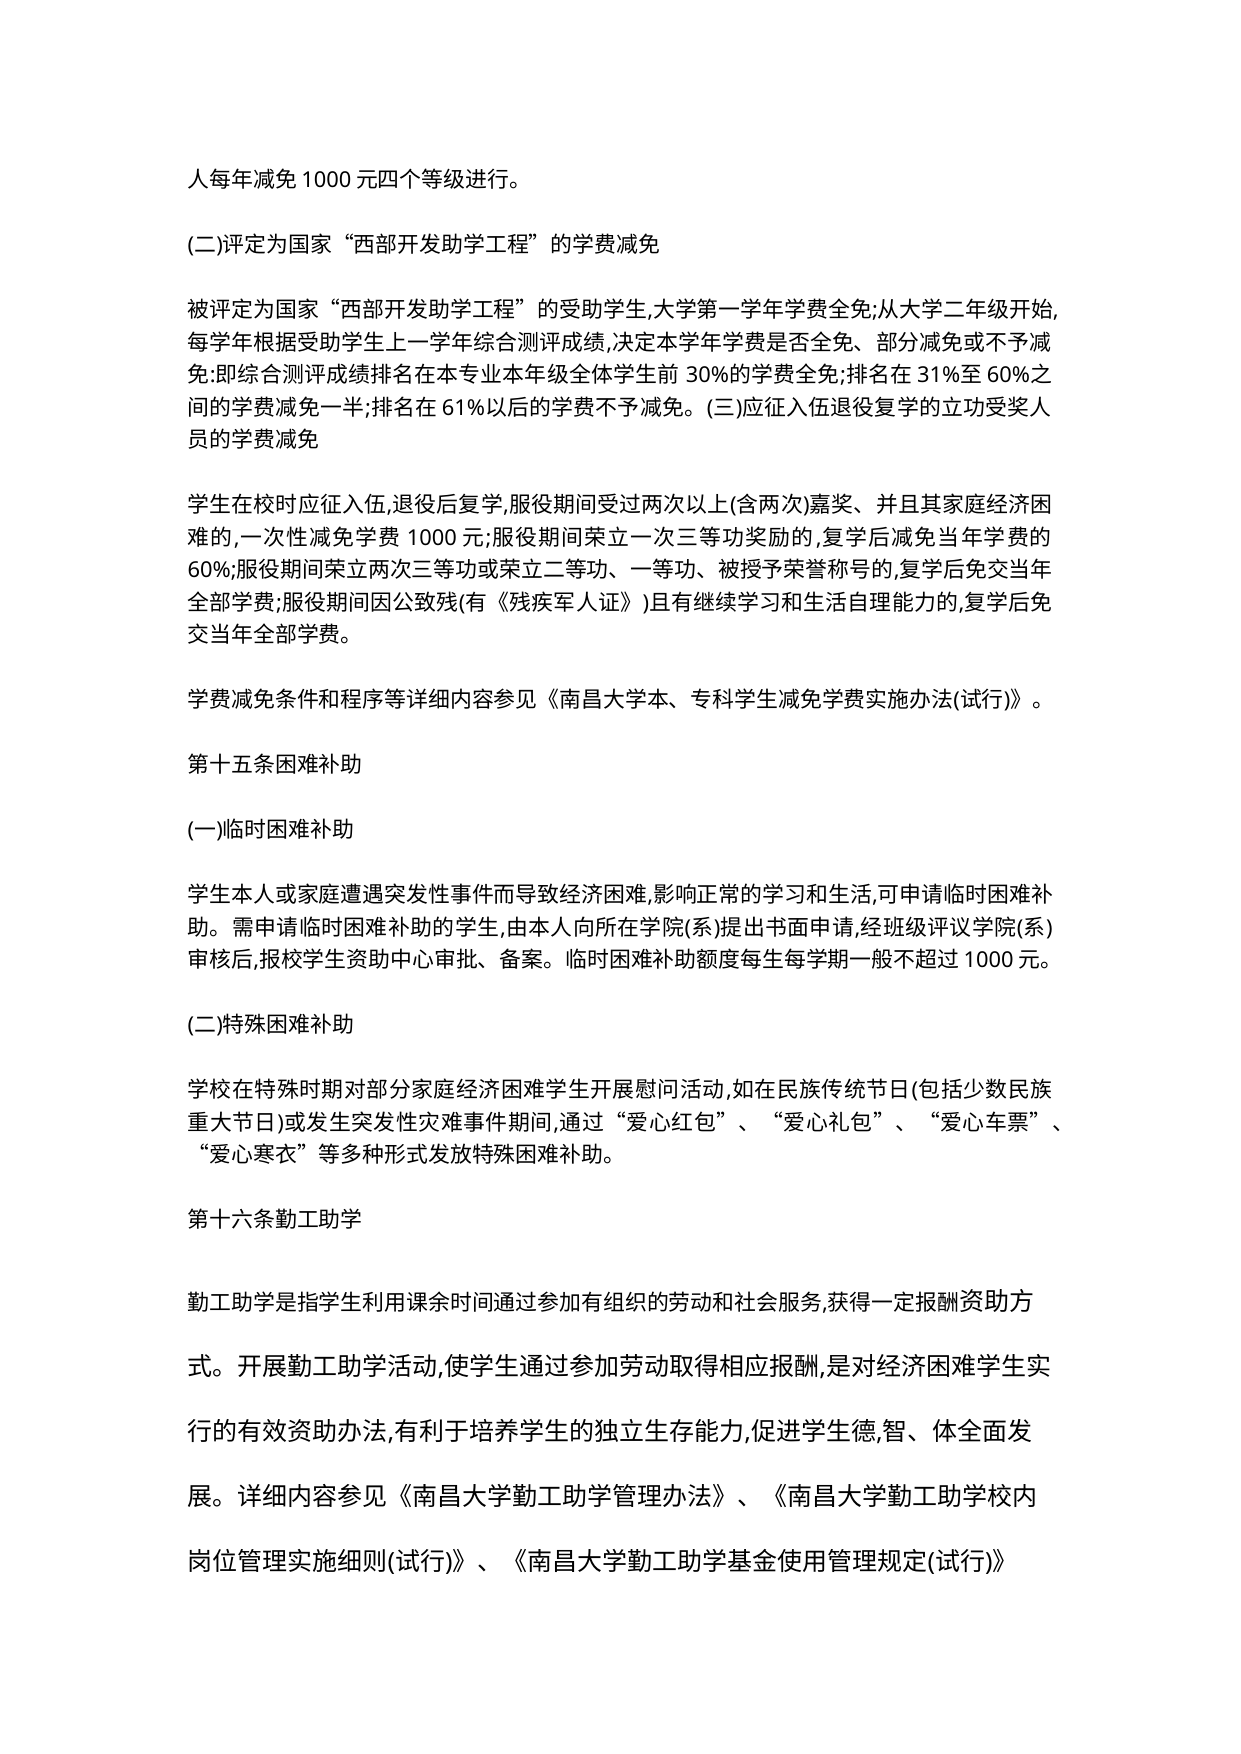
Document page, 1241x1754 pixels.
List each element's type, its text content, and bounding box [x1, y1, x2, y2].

text (二)特殊困难补助 [187, 1007, 1053, 1039]
text 被评定为国家“西部开发助学工程”的受助学生,大学第一学年学费全免;从大学二年级开始,每学年根据受助学生上一学年综合测评成绩,决定本学年学费是否全免、部分减免或不予减免:即综合测评成绩排名在本专业本年级全体学生前30%的学费全免;排名在31%至60%之间的学费减免一半;排名在61%以后的学费不予减免。(三)应征入伍退役复学的立功受奖人员的学费减免 [187, 292, 1053, 454]
text (二)评定为国家“西部开发助学工程”的学费减免 [187, 227, 1053, 259]
text 学生本人或家庭遭遇突发性事件而导致经济困难,影响正常的学习和生活,可申请临时困难补助。需申请临时困难补助的学生,由本人向所在学院(系)提出书面申请,经班级评议学院(系)审核后,报校学生资助中心审批、备案。临时困难补助额度每生每学期一般不超过1000元。 [187, 877, 1053, 974]
text 学生在校时应征入伍,退役后复学,服役期间受过两次以上(含两次)嘉奖、并且其家庭经济困难的,一次性减免学费1000元;服役期间荣立一次三等功奖励的,复学后减免当年学费的60%;服役期间荣立两次三等功或荣立二等功、一等功、被授予荣誉称号的,复学后免交当年全部学费;服役期间因公致残(有《残疾军人证》)且有继续学习和生活自理能力的,复学后免交当年全部学费。 [187, 487, 1053, 649]
text 学费减免条件和程序等详细内容参见《南昌大学本、专科学生减免学费实施办法(试行)》。 [187, 682, 1053, 714]
text (一)临时困难补助 [187, 812, 1053, 844]
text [187, 162, 1053, 194]
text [187, 1267, 1053, 1592]
text 第十六条勤工助学 [187, 1202, 1053, 1234]
text 学校在特殊时期对部分家庭经济困难学生开展慰问活动,如在民族传统节日(包括少数民族重大节日)或发生突发性灾难事件期间,通过“爱心红包”、“爱心礼包”、“爱心车票”、“爱心寒衣”等多种形式发放特殊困难补助。 [187, 1072, 1053, 1169]
text 第十五条困难补助 [187, 747, 1053, 779]
